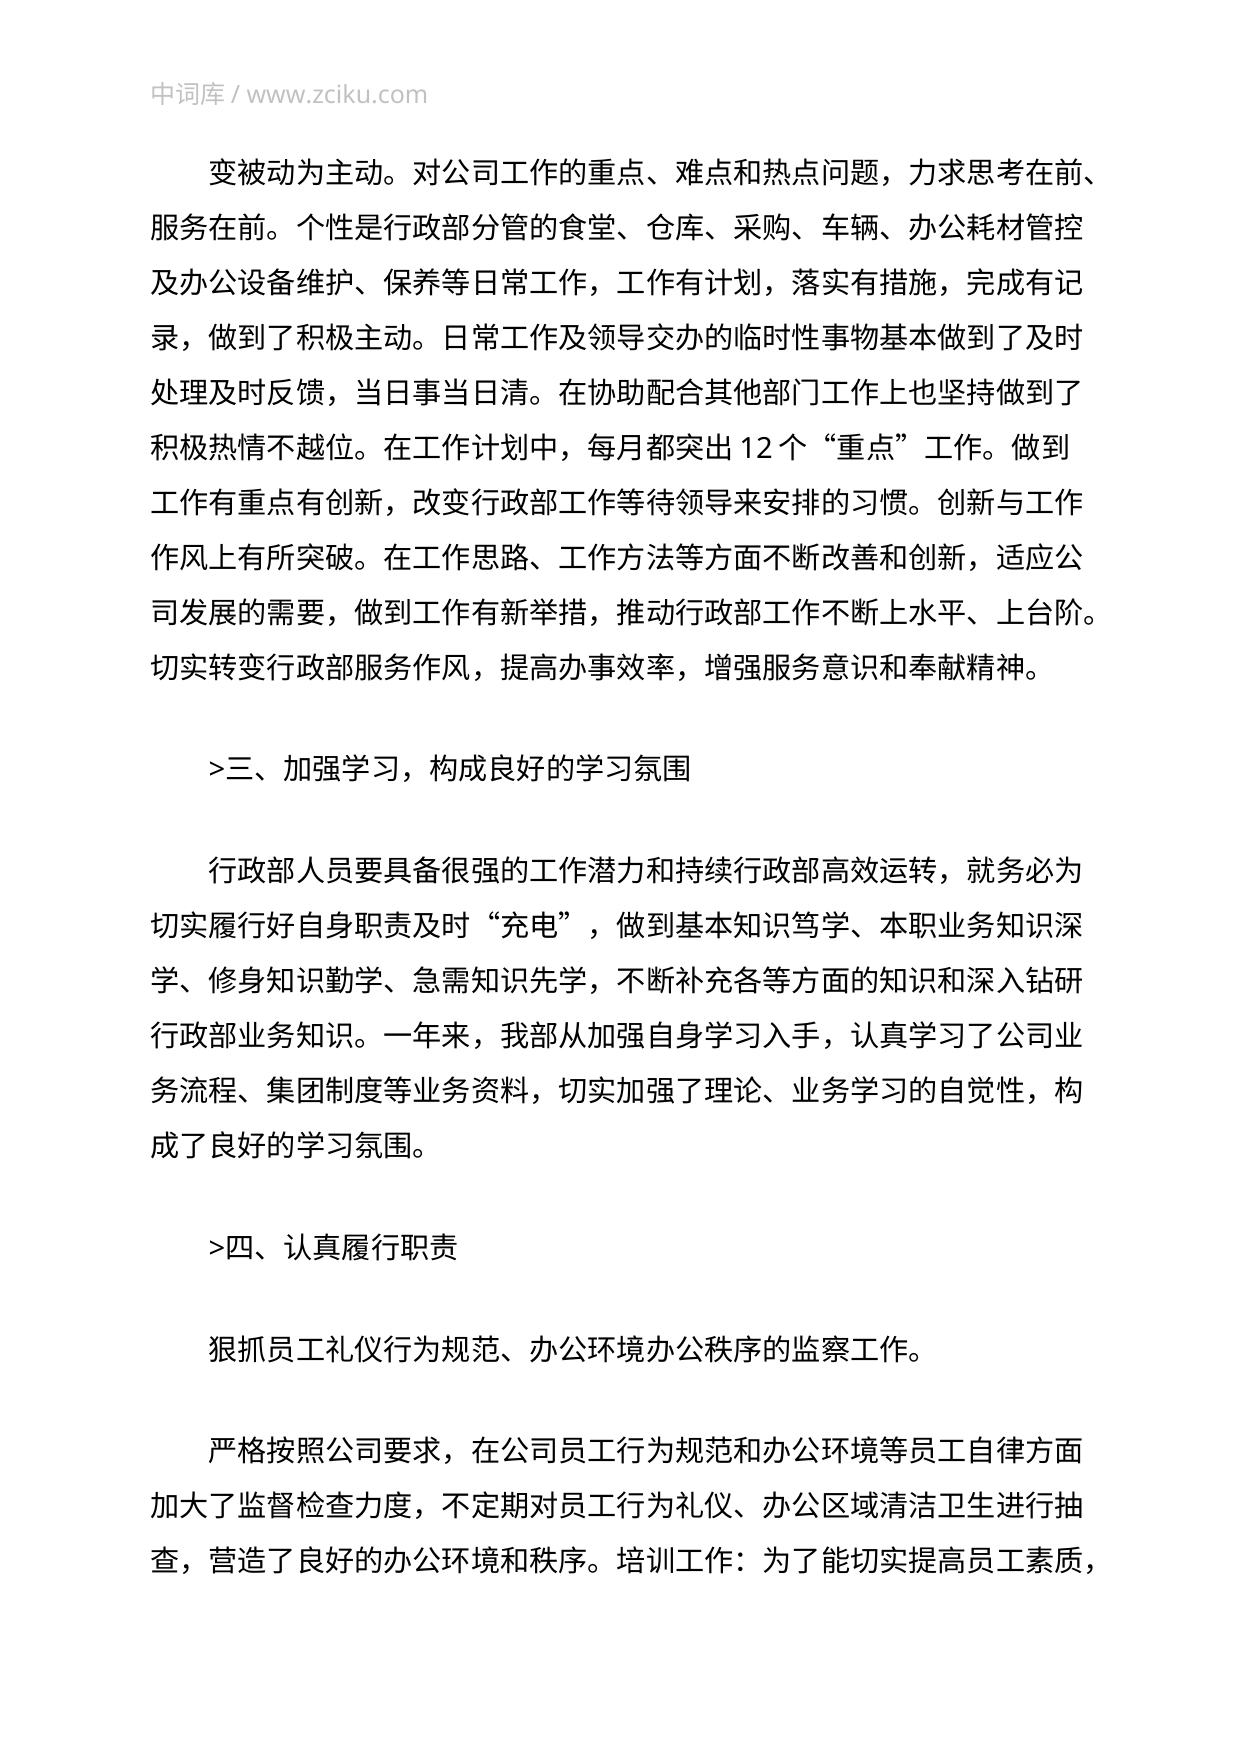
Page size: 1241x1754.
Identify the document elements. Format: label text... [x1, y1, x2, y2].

text 变被动为主动。对公司工作的重点、难点和热点问题，力求思考在前、服务在前。个性是行政部分管的食堂、仓库、采购、车辆、办公耗材管控及办公设备维护、保养等日常工作，工作有计划，落实有措施，完成有记录，做到了积极主动。日常工作及领导交办的临时性事物基本做到了及时处理及时反馈，当日事当日清。在协助配合其他部门工作上也坚持做到了积极热情不越位。在工作计划中，每月都突出12个“重点”工作。做到工作有重点有创新，改变行政部工作等待领导来安排的习惯。创新与工作作风上有所突破。在工作思路、工作方法等方面不断改善和创新，适应公司发展的需要，做到工作有新举措，推动行政部工作不断上水平、上台阶。切实转变行政部服务作风，提高办事效率，增强服务意识和奉献精神。 [150, 150, 1090, 686]
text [150, 1428, 1090, 1580]
text >三、加强学习，构成良好的学习氛围 [150, 746, 1090, 788]
text >四、认真履行职责 [150, 1224, 1090, 1267]
text 行政部人员要具备很强的工作潜力和持续行政部高效运转，就务必为切实履行好自身职责及时“充电”，做到基本知识笃学、本职业务知识深学、修身知识勤学、急需知识先学，不断补充各等方面的知识和深入钻研行政部业务知识。一年来，我部从加强自身学习入手，认真学习了公司业务流程、集团制度等业务资料，切实加强了理论、业务学习的自觉性，构成了良好的学习氛围。 [150, 848, 1090, 1165]
text 狠抓员工礼仪行为规范、办公环境办公秩序的监察工作。 [150, 1326, 1090, 1368]
